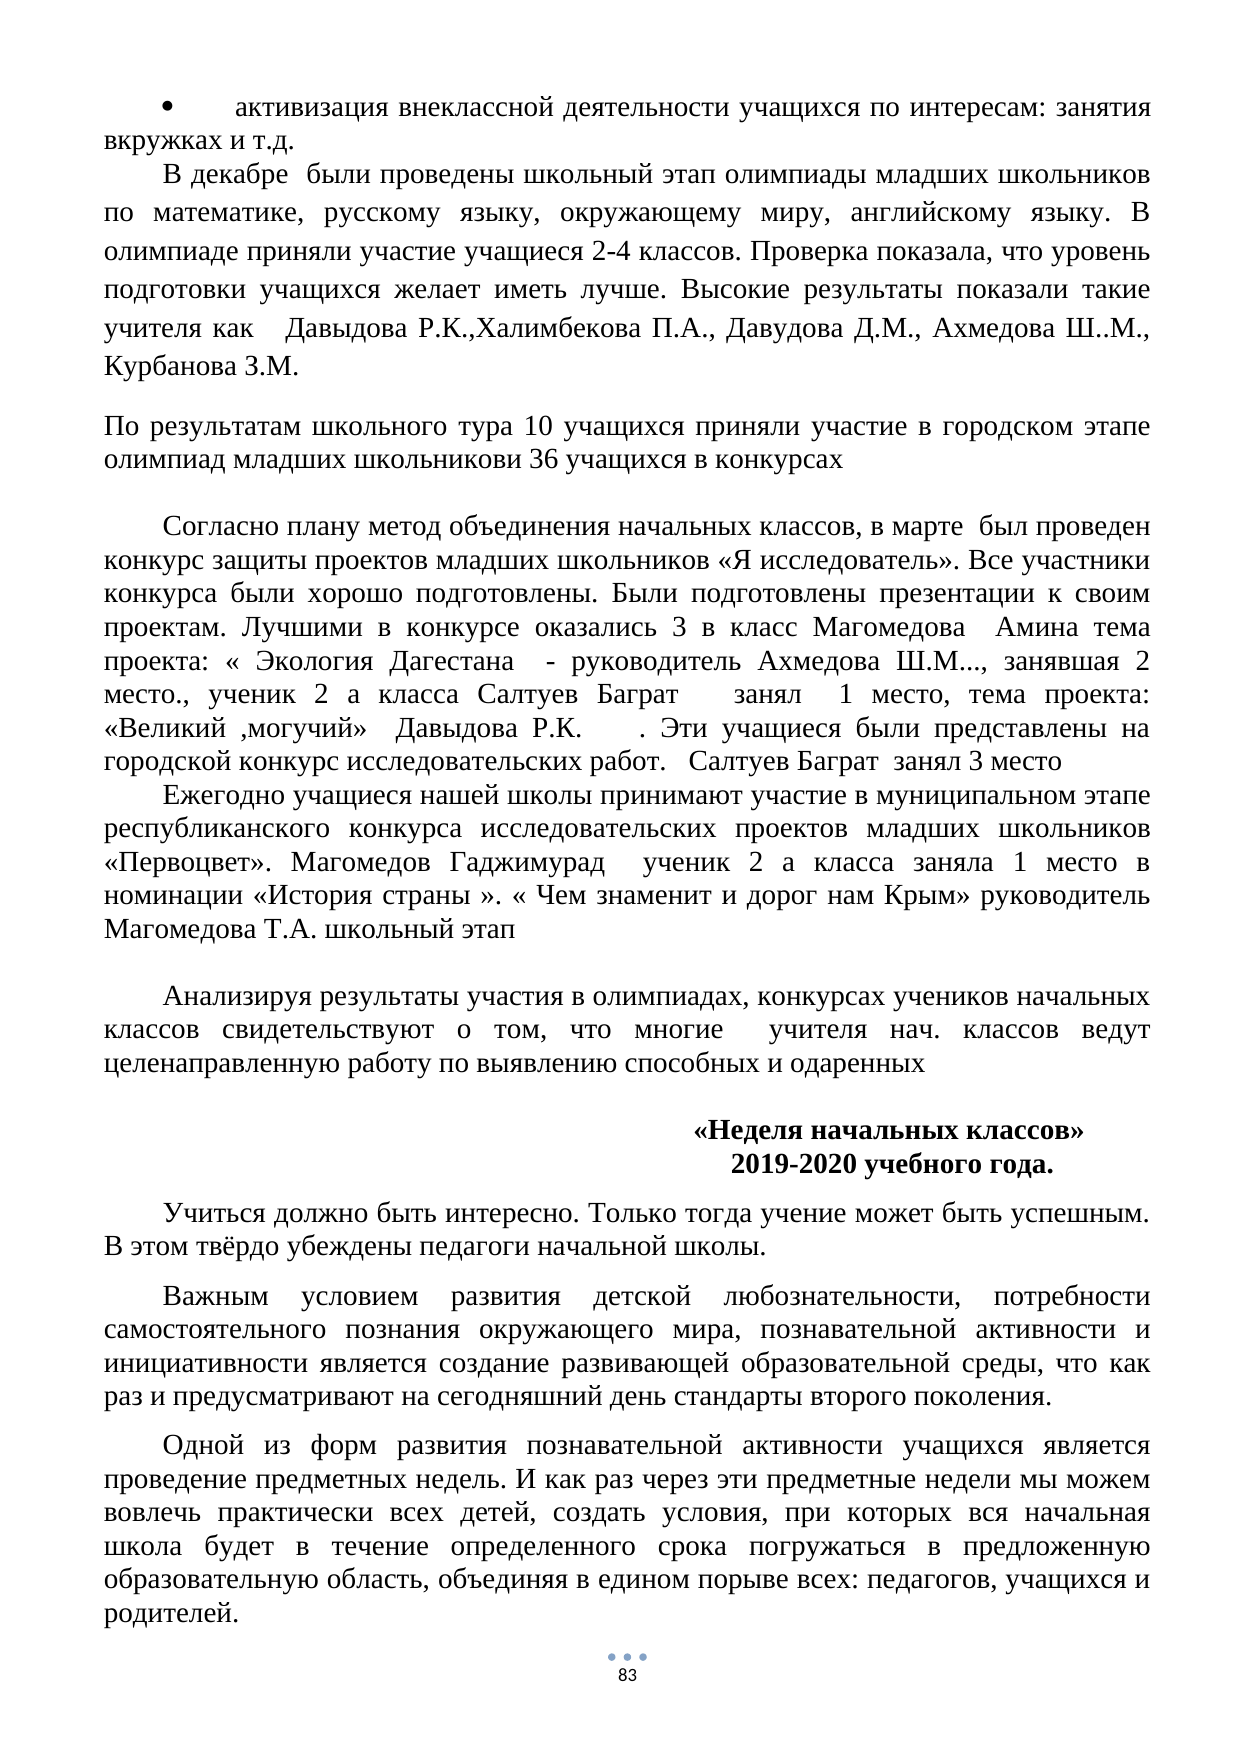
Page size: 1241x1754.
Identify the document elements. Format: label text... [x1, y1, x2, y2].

text Согласно плану метод объединения начальных классов, в марте был проведен конкурс защиты проектов младших школьников «Я исследователь». Все участники конкурса были хорошо подготовлены. Были подготовлены презентации к своим проектам. Лучшими в конкурсе оказались 3 в класс Магомедова Амина тема проекта: « Экология Дагестана - руководитель Ахмедова Ш.М..., занявшая 2 место., ученик 2 а класса Салтуев Баграт занял 1 место, тема проекта: «Великий ,могучий» Давыдова Р.К. . Эти учащиеся были представлены на городской конкурс исследовательских работ. Салтуев Баграт занял 3 место [103, 508, 1152, 777]
text Одной из форм развития познавательной активности учащихся является проведение предметных недель. И как раз через эти предметные недели мы можем вовлечь практически всех детей, создать условия, при которых вся начальная школа будет в течение определенного срока погружаться в предложенную образовательную область, объединяя в едином порыве всех: педагогов, учащихся и родителей. [103, 1427, 1152, 1629]
text Важным условием развития детской любознательности, потребности самостоятельного познания окружающего мира, познавательной активности и инициативности является создание развивающей образовательной среды, что как раз и предусматривают на сегодняшний день стандарты второго поколения. [103, 1278, 1152, 1412]
text Анализируя результаты участия в олимпиадах, конкурсах учеников начальных классов свидетельствуют о том, что многие учителя нач. классов ведут целенаправленную работу по выявлению способных и одаренных [103, 978, 1152, 1079]
text В декабре были проведены школьный этап олимпиады младших школьников по математике, русскому языку, окружающему миру, английскому языку. В олимпиаде приняли участие учащиеся 2-4 классов. Проверка показала, что уровень подготовки учащихся желает иметь лучше. Высокие результаты показали такие учителя как Давыдова Р.К.,Халимбекова П.А., Давудова Д.М., Ахмедова Ш..М., Курбанова З.М. [103, 156, 1152, 382]
text 2019-2020 учебного года. [103, 1146, 1152, 1179]
text По результатам школьного тура 10 учащихся приняли участие в городском этапе олимпиад младших школьникови 36 учащихся в конкурсах [103, 408, 1152, 475]
text Учиться должно быть интересно. Только тогда учение может быть успешным. В этом твёрдо убеждены педагоги начальной школы. [103, 1195, 1152, 1262]
text «Неделя начальных классов» [103, 1112, 1152, 1146]
text Ежегодно учащиеся нашей школы принимают участие в муниципальном этапе республиканского конкурса исследовательских проектов младших школьников «Первоцвет». Магомедов Гаджимурад ученик 2 а класса заняла 1 место в номинации «История страны ». « Чем знаменит и дорог нам Крым» руководитель Магомедова Т.А. школьный этап [103, 777, 1152, 944]
list активизация внеклассной деятельности учащихся по интересам: занятия вкружках и т.д. [103, 89, 1152, 156]
